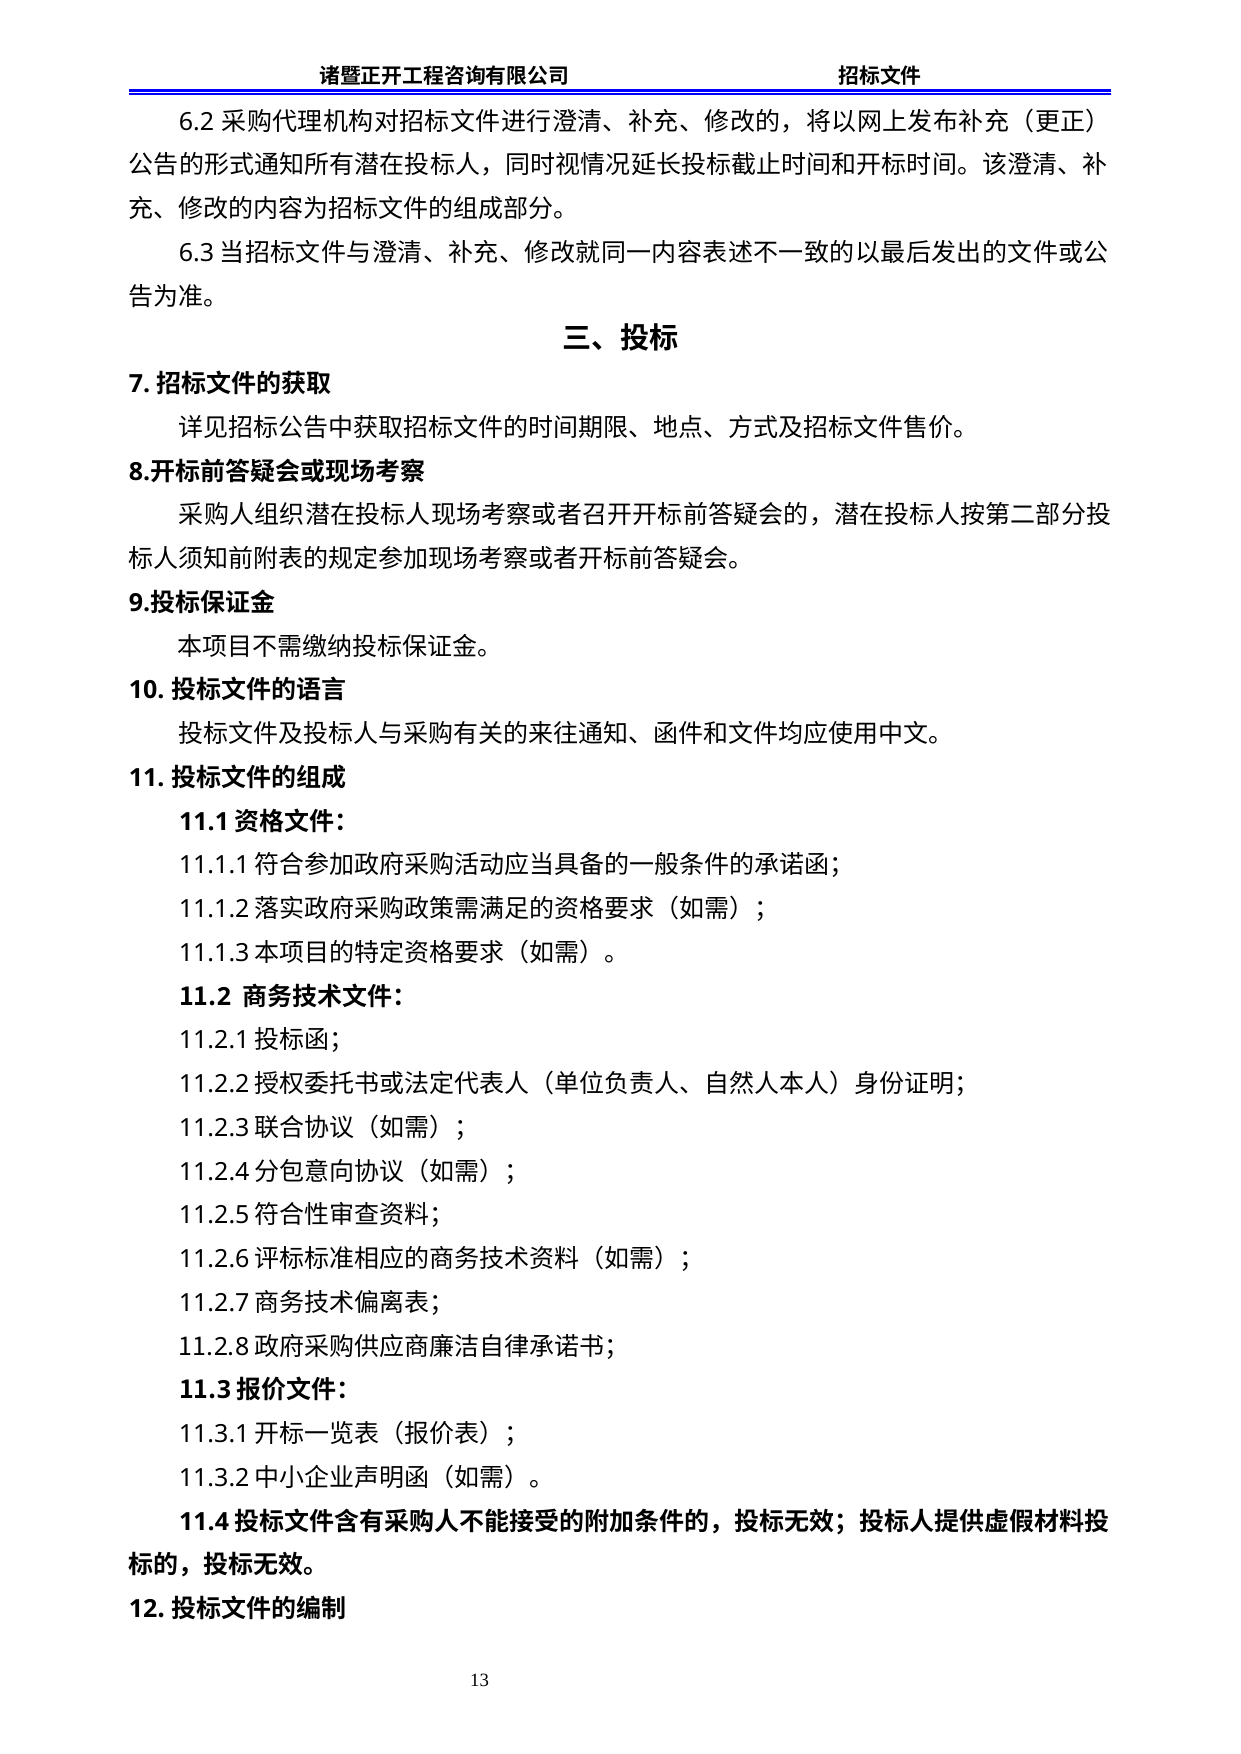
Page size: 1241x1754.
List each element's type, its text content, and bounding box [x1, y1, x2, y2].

text 9.投标保证金 [129, 576, 1111, 620]
text 11.4投标文件含有采购人不能接受的附加条件的，投标无效；投标人提供虚假材料投标的，投标无效。 [129, 1495, 1111, 1582]
text 11.1.3本项目的特定资格要求（如需）。 [129, 926, 1111, 970]
text 12. 投标文件的编制 [129, 1582, 1111, 1626]
text 11. 投标文件的组成 [129, 751, 1111, 795]
text 11.3报价文件： [129, 1364, 1111, 1407]
text 11.3.1开标一览表（报价表）； [129, 1407, 1111, 1451]
text 投标文件及投标人与采购有关的来往通知、函件和文件均应使用中文。 [129, 707, 1111, 751]
text 采购人组织潜在投标人现场考察或者召开开标前答疑会的，潜在投标人按第二部分投标人须知前附表的规定参加现场考察或者开标前答疑会。 [129, 489, 1111, 576]
text 11.1.2落实政府采购政策需满足的资格要求（如需）； [129, 882, 1111, 926]
text 10. 投标文件的语言 [129, 664, 1111, 707]
text 本项目不需缴纳投标保证金。 [129, 620, 1111, 664]
text 8.开标前答疑会或现场考察 [129, 445, 1111, 489]
text 11.2.8政府采购供应商廉洁自律承诺书； [129, 1320, 1111, 1364]
text 11.1资格文件： [129, 795, 1111, 839]
text 6.2 采购代理机构对招标文件进行澄清、补充、修改的，将以网上发布补充（更正）公告的形式通知所有潜在投标人，同时视情况延长投标截止时间和开标时间。该澄清、补充、修改的内容为招标文件的组成部分。 [129, 95, 1111, 226]
text 详见招标公告中获取招标文件的时间期限、地点、方式及招标文件售价。 [129, 401, 1111, 445]
text 11.2.6评标标准相应的商务技术资料（如需）； [129, 1232, 1111, 1276]
text 11.3.2中小企业声明函（如需）。 [129, 1451, 1111, 1495]
text 11.2.3联合协议（如需）； [129, 1101, 1111, 1145]
text 11.2.7商务技术偏离表； [129, 1276, 1111, 1320]
text 11.2.1投标函； [129, 1014, 1111, 1057]
text 6.3当招标文件与澄清、补充、修改就同一内容表述不一致的以最后发出的文件或公告为准。 [129, 226, 1111, 314]
text 11.2.5符合性审查资料； [129, 1189, 1111, 1232]
text 11.1.1符合参加政府采购活动应当具备的一般条件的承诺函； [129, 839, 1111, 882]
text 11.2.4分包意向协议（如需）； [129, 1145, 1111, 1189]
text 7. 招标文件的获取 [129, 357, 1111, 401]
text 11.2.2授权委托书或法定代表人（单位负责人、自然人本人）身份证明； [129, 1057, 1111, 1101]
text 11.2 商务技术文件： [129, 970, 1111, 1014]
text 三、投标 [129, 314, 1111, 357]
